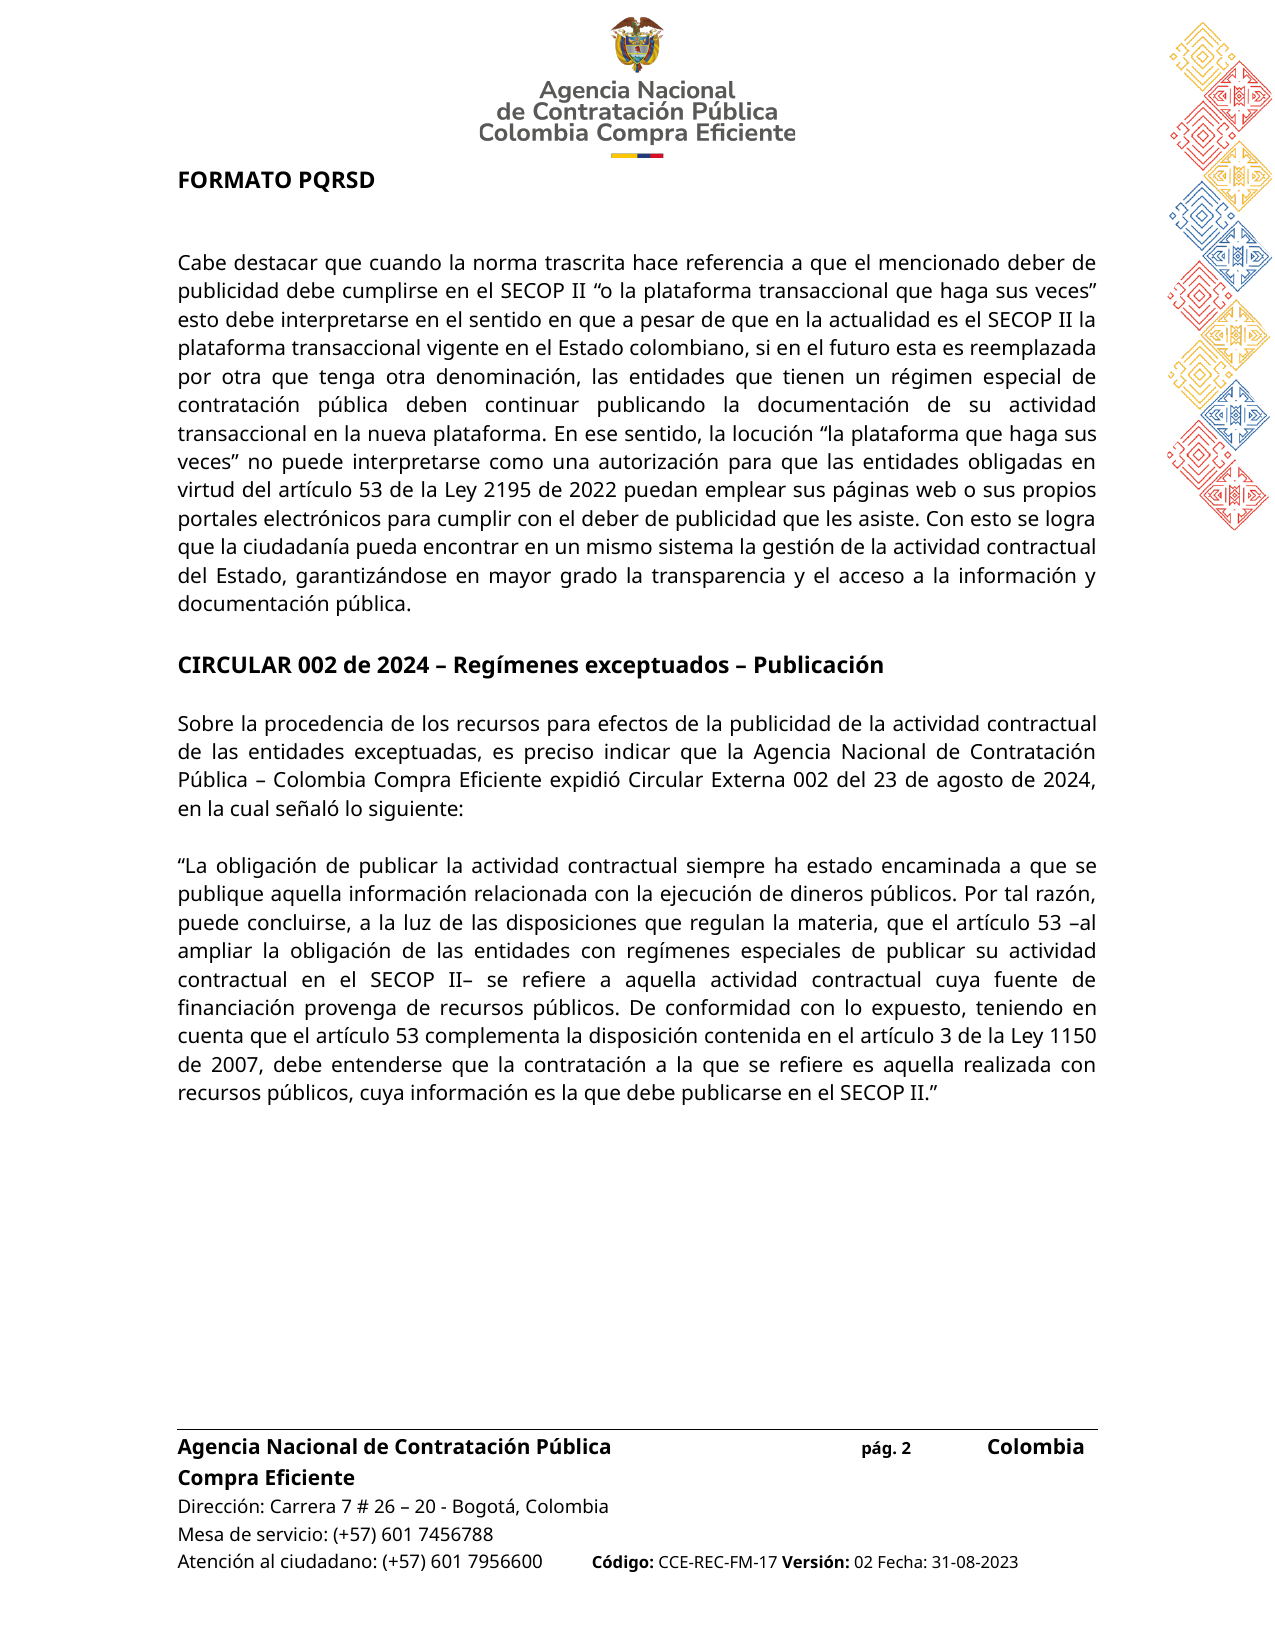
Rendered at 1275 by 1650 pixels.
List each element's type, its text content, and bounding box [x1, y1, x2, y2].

text CIRCULAR 002 de 2024 – Regímenes exceptuados – Publicación [177, 649, 1098, 680]
text Cabe destacar que cuando la norma trascrita hace referencia a que el mencionado deber de publicidad debe cumplirse en el SECOP II “o la plataforma transaccional que haga sus veces” esto debe interpretarse en el sentido en que a pesar de que en la actualidad es el SECOP II la plataforma transaccional vigente en el Estado colombiano, si en el futuro esta es reemplazada por otra que tenga otra denominación, las entidades que tienen un régimen especial de contratación pública deben continuar publicando la documentación de su actividad transaccional en la nueva plataforma. En ese sentido, la locución “la plataforma que haga sus veces” no puede interpretarse como una autorización para que las entidades obligadas en virtud del artículo 53 de la Ley 2195 de 2022 puedan emplear sus páginas web o sus propios portales electrónicos para cumplir con el deber de publicidad que les asiste. Con esto se logra que la ciudadanía pueda encontrar en un mismo sistema la gestión de la actividad contractual del Estado, garantizándose en mayor grado la transparencia y el acceso a la información y documentación pública. [177, 248, 1098, 618]
text “La obligación de publicar la actividad contractual siempre ha estado encaminada a que se publique aquella información relacionada con la ejecución de dineros públicos. Por tal razón, puede concluirse, a la luz de las disposiciones que regulan la materia, que el artículo 53 –al ampliar la obligación de las entidades con regímenes especiales de publicar su actividad contractual en el SECOP II– se refiere a aquella actividad contractual cuya fuente de financiación provenga de recursos públicos. De conformidad con lo expuesto, teniendo en cuenta que el artículo 53 complementa la disposición contenida en el artículo 3 de la Ley 1150 de 2007, debe entenderse que la contratación a la que se refiere es aquella realizada con recursos públicos, cuya información es la que debe publicarse en el SECOP II.” [177, 851, 1098, 1107]
picture [479, 17, 796, 158]
text Sobre la procedencia de los recursos para efectos de la publicidad de la actividad contractual de las entidades exceptuadas, es preciso indicar que la Agencia Nacional de Contratación Pública – Colombia Compra Eficiente expidió Circular Externa 002 del 23 de agosto de 2024, en la cual señaló lo siguiente: [177, 709, 1098, 822]
picture [1165, 22, 1272, 528]
